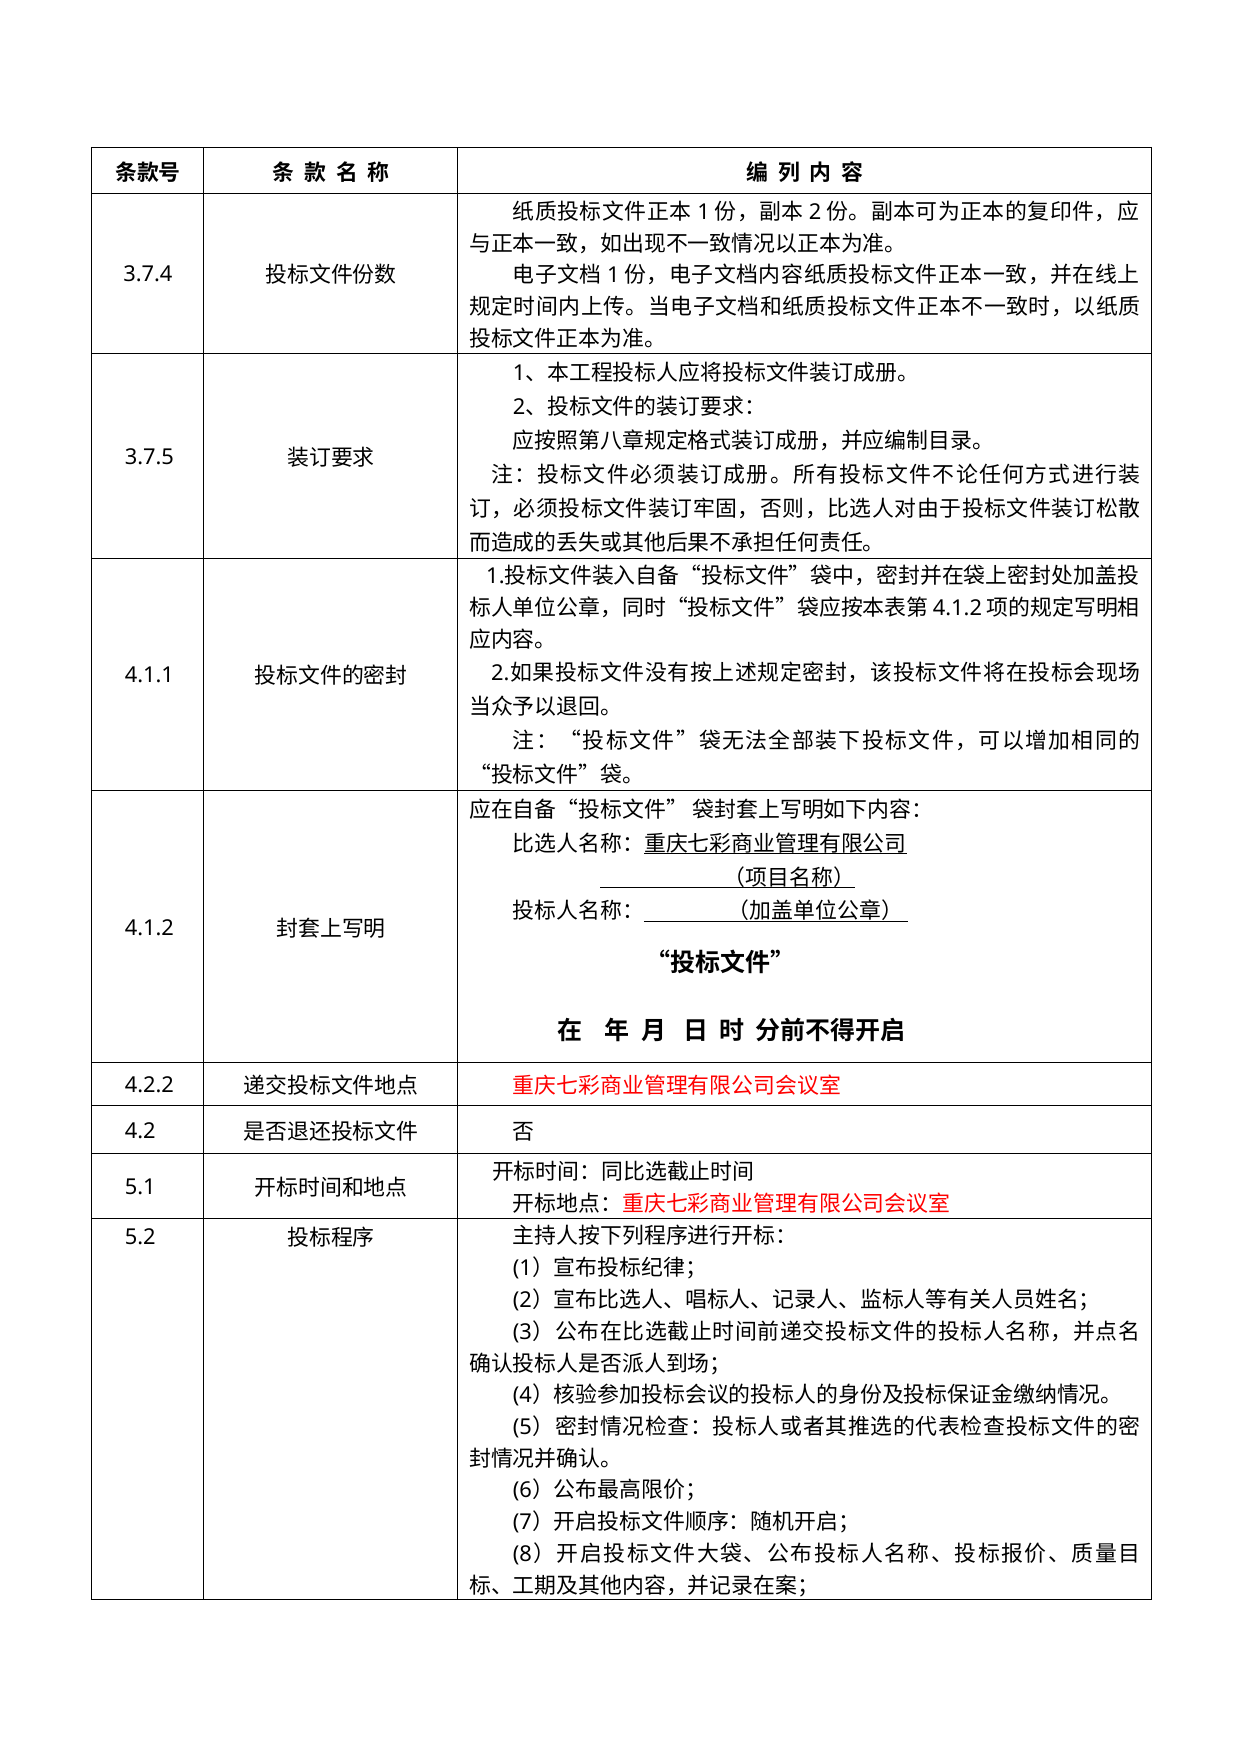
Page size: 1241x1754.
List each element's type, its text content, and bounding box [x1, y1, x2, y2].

table_cell 5.1 [92, 1154, 203, 1217]
table_cell 4.1.2 [92, 791, 203, 1062]
table_header 条 款 名 称 [204, 148, 457, 193]
table_cell 3.7.5 [92, 354, 203, 557]
table_cell 1、本工程投标人应将投标文件装订成册。 2、投标文件的装订要求： 应按照第八章规定格式装订成册，并应编制目录。 注：投标文件必须装订成册。所有投标文件不论任何方式进行装订，必须投标文件装订牢固，否则，比选人对由于投标文件装订松散而造成的丢失或其他后果不承担任何责任。 [458, 354, 1151, 557]
table_cell 是否退还投标文件 [204, 1106, 457, 1153]
table_cell 否 [458, 1106, 1151, 1153]
table_cell 5.2 [92, 1219, 203, 1599]
table_cell 封套上写明 [204, 791, 457, 1062]
table_cell 3.7.4 [92, 194, 203, 353]
table_cell 投标文件份数 [204, 194, 457, 353]
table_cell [458, 1219, 1151, 1599]
table_cell 开标时间：同比选截止时间 开标地点：重庆七彩商业管理有限公司会议室 [458, 1154, 1151, 1217]
table_cell 装订要求 [204, 354, 457, 557]
table_header 条款号 [92, 148, 203, 193]
table_cell 开标时间和地点 [204, 1154, 457, 1217]
table_cell 纸质投标文件正本1份，副本2份。副本可为正本的复印件，应与正本一致，如出现不一致情况以正本为准。 电子文档1份，电子文档内容纸质投标文件正本一致，并在线上规定时间内上传。当电子文档和纸质投标文件正本不一致时，以纸质投标文件正本为准。 [458, 194, 1151, 353]
table_header 编 列 内 容 [458, 148, 1151, 193]
table_cell 应在自备“投标文件” 袋封套上写明如下内容： 比选人名称：重庆七彩商业管理有限公司 （项目名称） 投标人名称： （加盖单位公章） “投标文件” 在 年 月 日 时 分前不得开启 [458, 791, 1151, 1062]
table_cell 1.投标文件装入自备“投标文件”袋中，密封并在袋上密封处加盖投标人单位公章，同时“投标文件”袋应按本表第4.1.2项的规定写明相应内容。 2.如果投标文件没有按上述规定密封，该投标文件将在投标会现场当众予以退回。 注：“投标文件”袋无法全部装下投标文件，可以增加相同的“投标文件”袋。 [458, 559, 1151, 789]
table_cell 4.2.2 [92, 1063, 203, 1105]
table_cell 4.1.1 [92, 559, 203, 789]
table_cell 递交投标文件地点 [204, 1063, 457, 1105]
table_cell 4.2 [92, 1106, 203, 1153]
table_cell 投标文件的密封 [204, 559, 457, 789]
table_cell 投标程序 [204, 1219, 457, 1599]
table_cell 重庆七彩商业管理有限公司会议室 [458, 1063, 1151, 1105]
